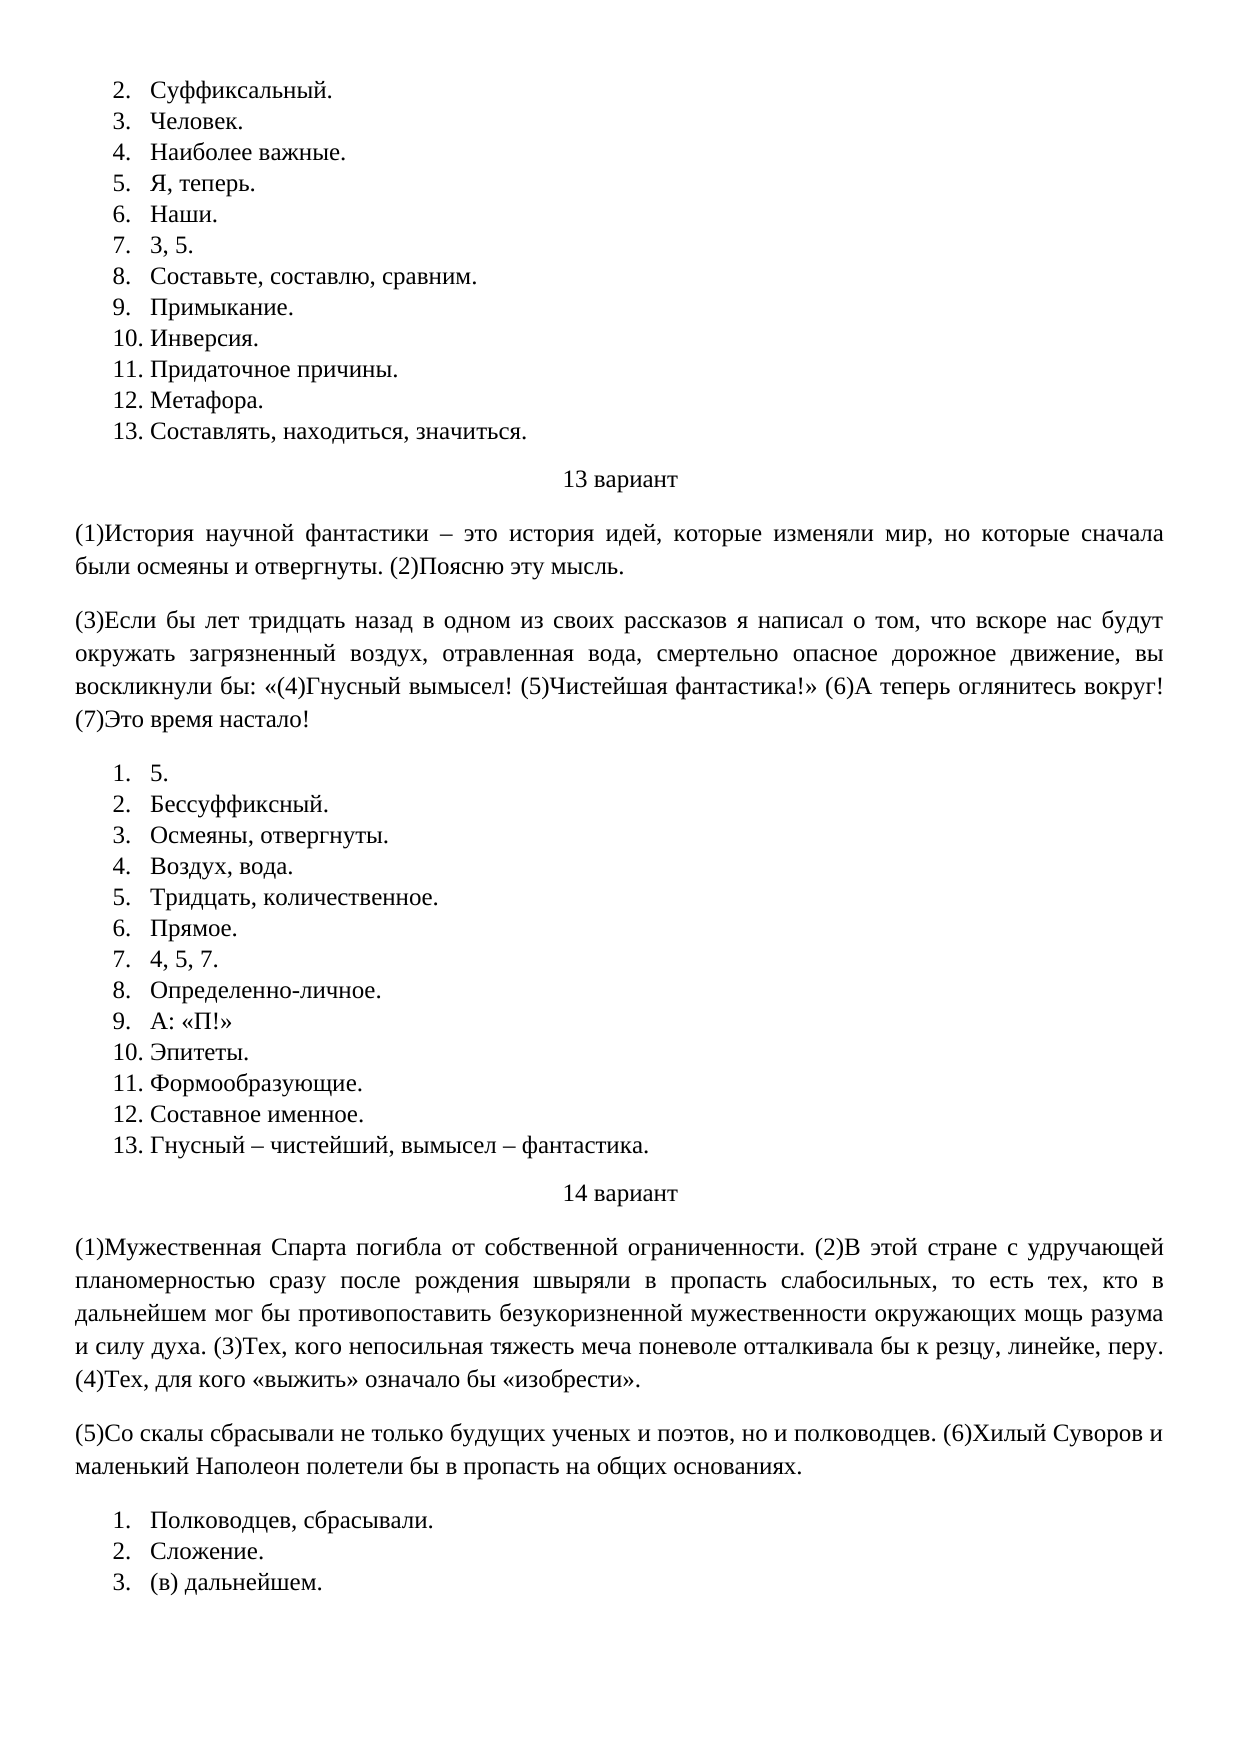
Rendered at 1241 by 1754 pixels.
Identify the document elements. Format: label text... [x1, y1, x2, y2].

text (1)История научной фантастики – это история идей, которые изменяли мир, но которые сначала были осмеяны и отвергнуты. (2)Поясню эту мысль. [75, 518, 1165, 580]
list Полководцев, сбрасывали. [112, 1505, 1165, 1533]
list Наиболее важные. [112, 137, 1165, 166]
list Я, теперь. [112, 168, 1165, 197]
list Эпитеты. [112, 1037, 1165, 1066]
list Наши. [112, 199, 1165, 228]
list А: «П!» [112, 1006, 1165, 1035]
text (3)Если бы лет тридцать назад в одном из своих рассказов я написал о том, что вскоре нас будут окружать загрязненный воздух, отравленная вода, смертельно опасное дорожное движение, вы воскликнули бы: «(4)Гнусный вымысел! (5)Чистейшая фантастика!» (6)А теперь оглянитесь вокруг! (7)Это время настало! [75, 605, 1165, 733]
list Инверсия. [112, 323, 1165, 352]
list Прямое. [112, 913, 1165, 942]
list Примыкание. [112, 292, 1165, 321]
list Метафора. [112, 385, 1165, 414]
list Придаточное причины. [112, 354, 1165, 383]
text (1)Мужественная Спарта погибла от собственной ограниченности. (2)В этой стране с удручающей планомерностью сразу после рождения швыряли в пропасть слабосильных, то есть тех, кто в дальнейшем мог бы противопоставить безукоризненной мужественности окружающих мощь разума и силу духа. (3)Тех, кого непосильная тяжесть меча поневоле отталкивала бы к резцу, линейке, перу. (4)Тех, для кого «выжить» означало бы «изобрести». [75, 1232, 1165, 1393]
list 4, 5, 7. [112, 944, 1165, 973]
list Составное именное. [112, 1099, 1165, 1128]
text (5)Со скалы сбрасывали не только будущих ученых и поэтов, но и полководцев. (6)Хилый Суворов и маленький Наполеон полетели бы в пропасть на общих основаниях. [75, 1418, 1165, 1479]
list Составлять, находиться, значиться. [112, 416, 1165, 445]
text 14 вариант [75, 1178, 1165, 1207]
list Сложение. [112, 1536, 1165, 1564]
list Составьте, составлю, сравним. [112, 261, 1165, 290]
list Бессуффиксный. [112, 789, 1165, 818]
list Воздух, вода. [112, 851, 1165, 880]
list Формообразующие. [112, 1068, 1165, 1097]
list Осмеяны, отвергнуты. [112, 820, 1165, 849]
list 5. [112, 758, 1165, 787]
list 3, 5. [112, 230, 1165, 259]
list Тридцать, количественное. [112, 882, 1165, 911]
list Человек. [112, 106, 1165, 135]
text 13 вариант [75, 464, 1165, 493]
list Суффиксальный. [112, 75, 1165, 104]
list (в) дальнейшем. [112, 1567, 1165, 1596]
list Определенно-личное. [112, 975, 1165, 1004]
list Гнусный – чистейший, вымысел – фантастика. [112, 1130, 1165, 1159]
